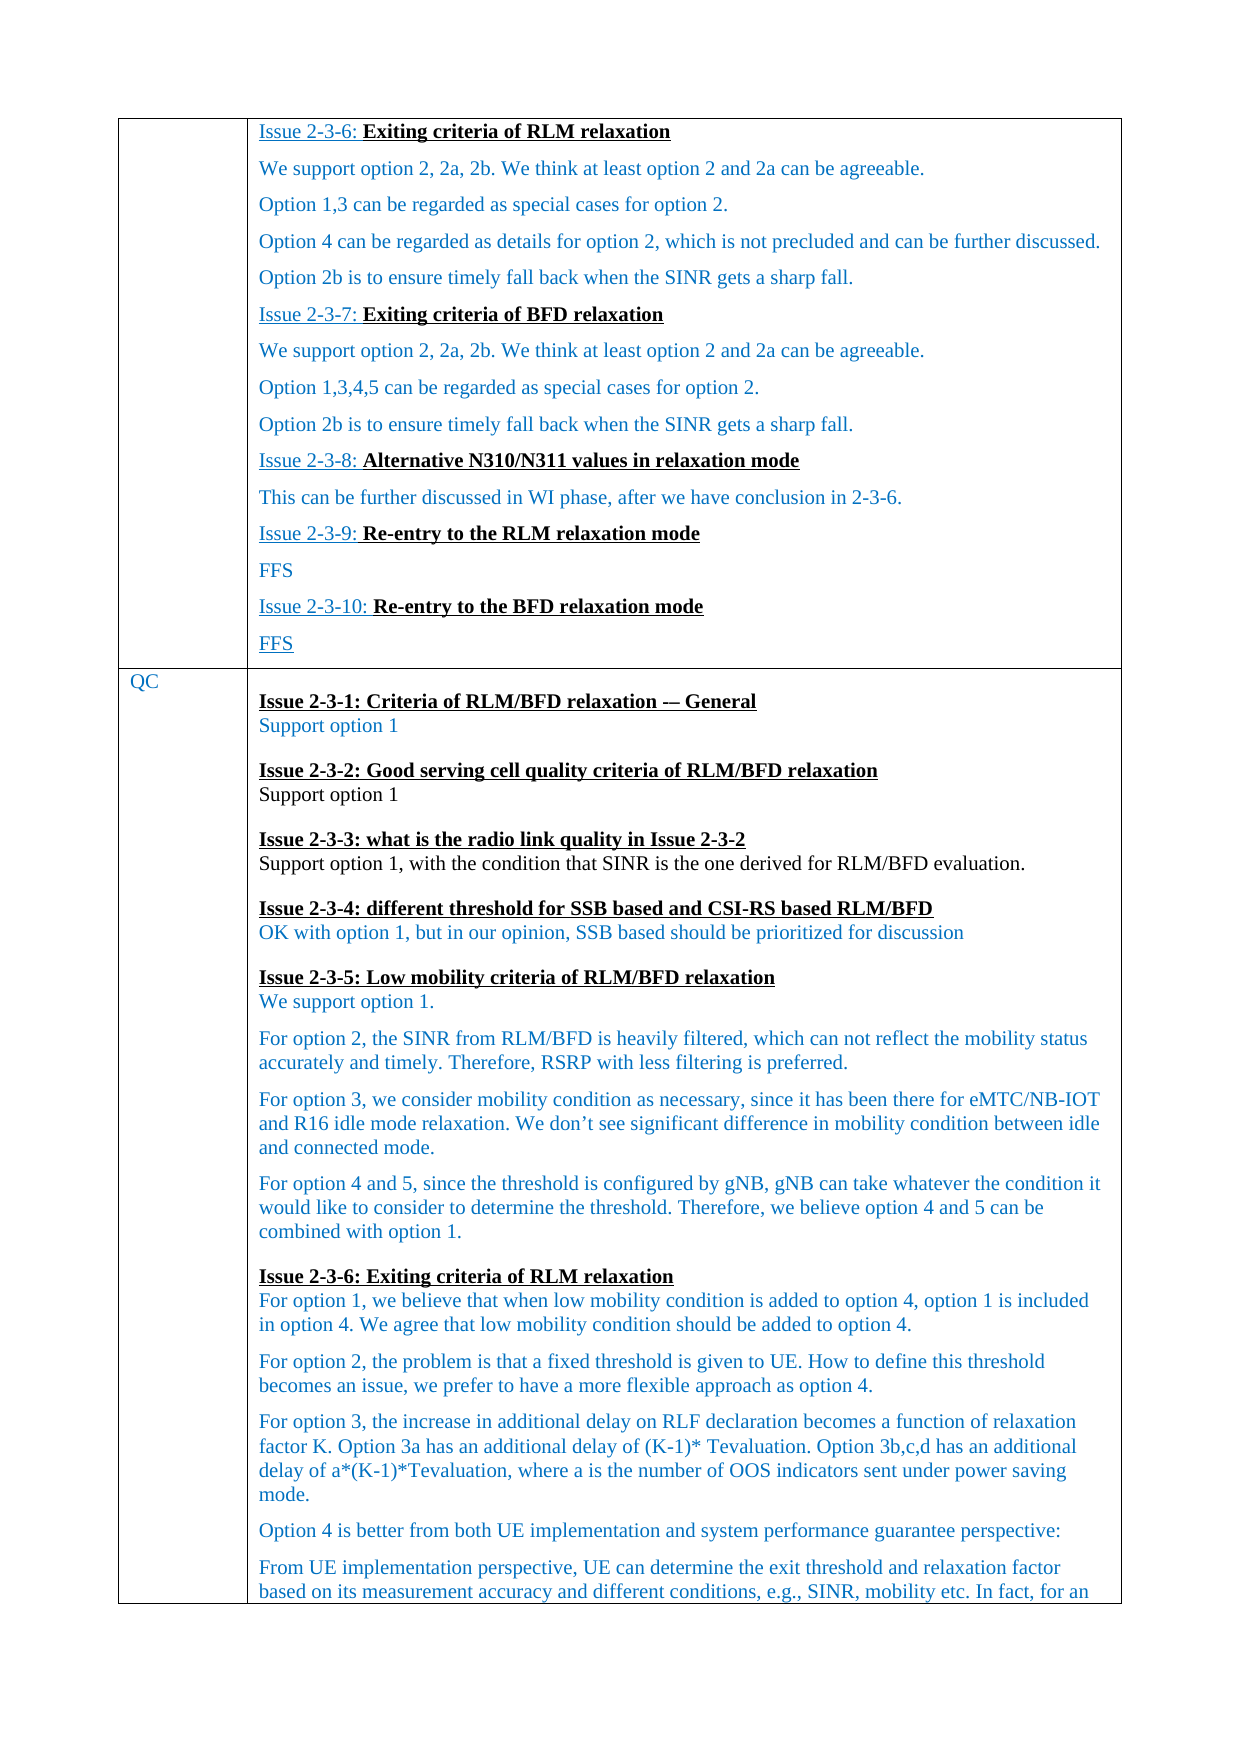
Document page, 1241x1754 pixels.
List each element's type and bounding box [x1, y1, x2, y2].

table_cell [248, 119, 1121, 667]
table_cell [119, 119, 247, 667]
table_cell [248, 669, 1121, 1603]
table_cell [119, 669, 247, 1603]
